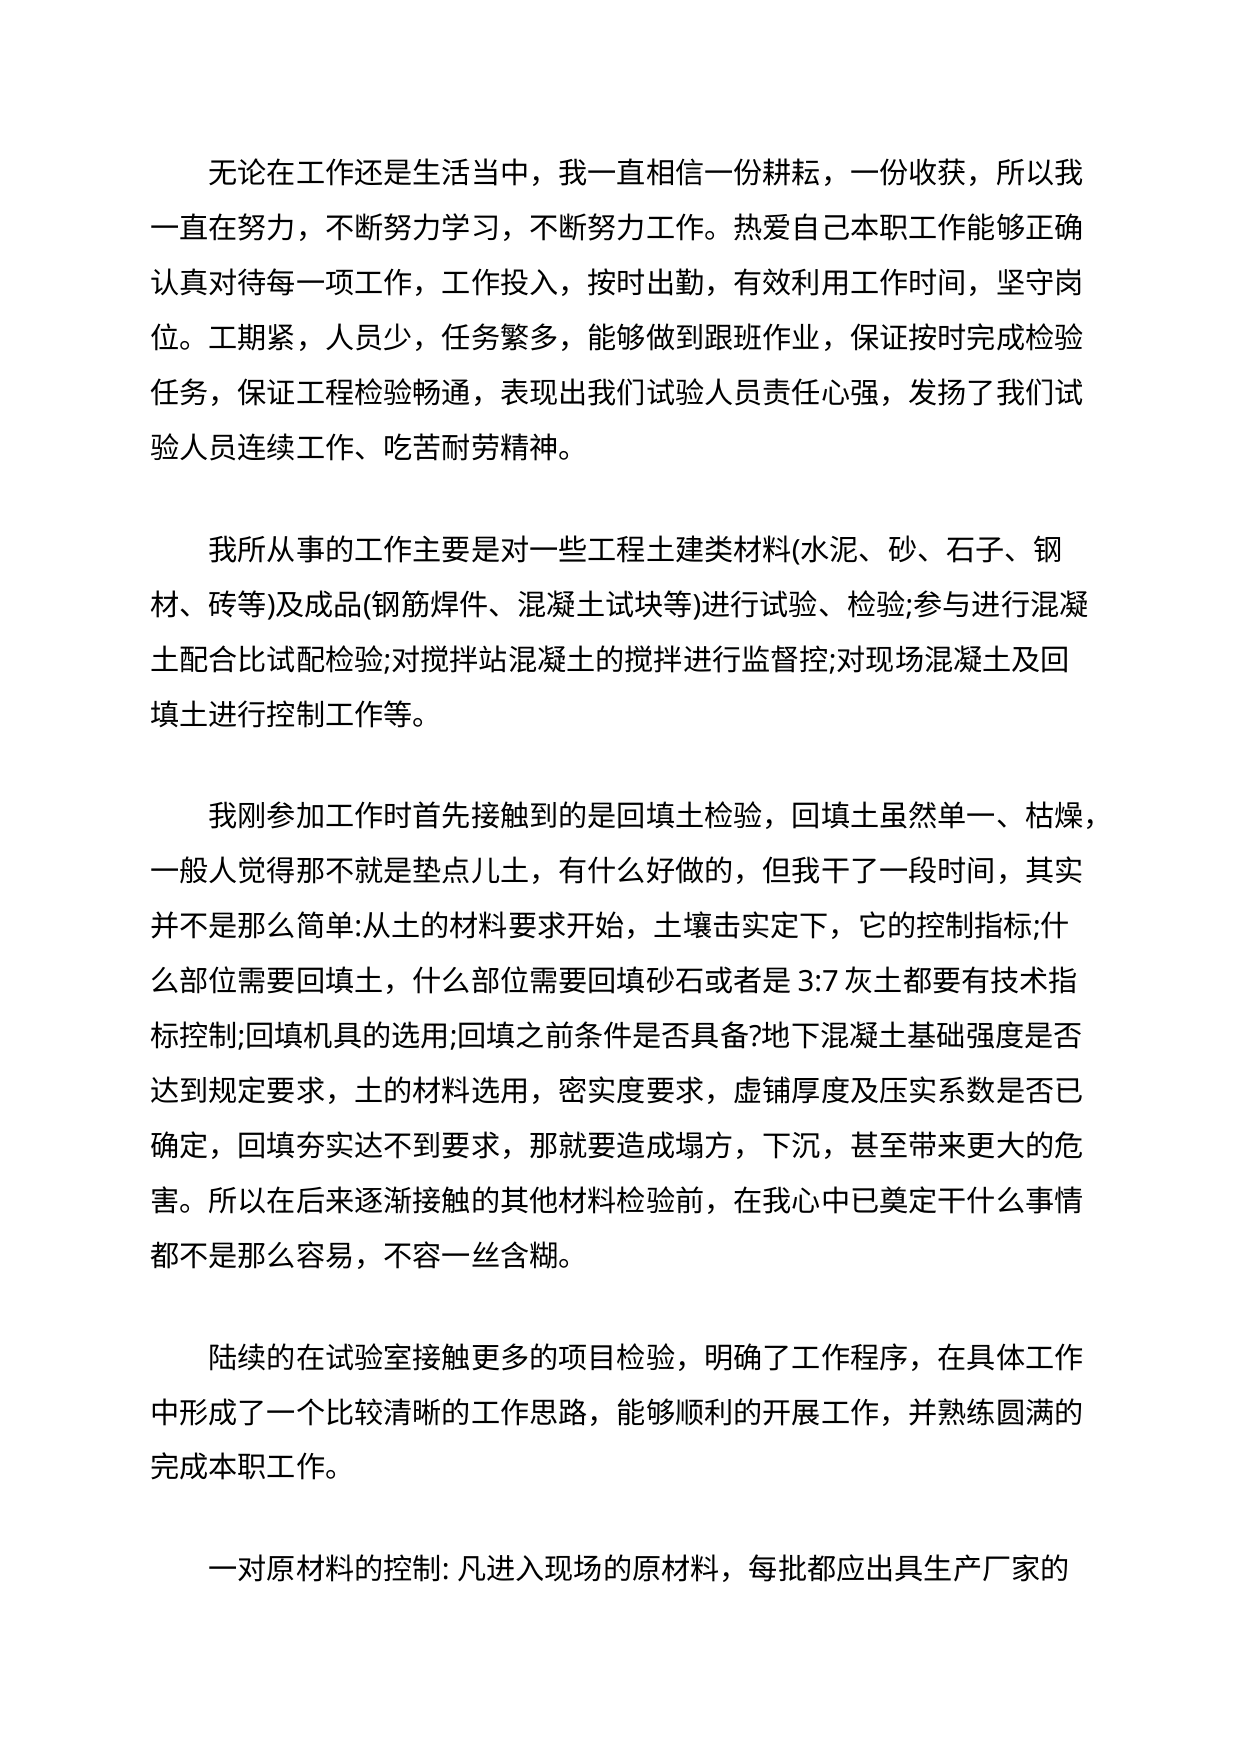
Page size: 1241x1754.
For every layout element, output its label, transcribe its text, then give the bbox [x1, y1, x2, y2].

text 我所从事的工作主要是对一些工程土建类材料(水泥、砂、石子、钢材、砖等)及成品(钢筋焊件、混凝土试块等)进行试验、检验;参与进行混凝土配合比试配检验;对搅拌站混凝土的搅拌进行监督控;对现场混凝土及回填土进行控制工作等。 [150, 526, 1090, 733]
text 无论在工作还是生活当中，我一直相信一份耕耘，一份收获，所以我一直在努力，不断努力学习，不断努力工作。热爱自己本职工作能够正确认真对待每一项工作，工作投入，按时出勤，有效利用工作时间，坚守岗位。工期紧，人员少，任务繁多，能够做到跟班作业，保证按时完成检验任务，保证工程检验畅通，表现出我们试验人员责任心强，发扬了我们试验人员连续工作、吃苦耐劳精神。 [150, 150, 1090, 467]
text 陆续的在试验室接触更多的项目检验，明确了工作程序，在具体工作中形成了一个比较清晰的工作思路，能够顺利的开展工作，并熟练圆满的完成本职工作。 [150, 1334, 1090, 1486]
text 我刚参加工作时首先接触到的是回填土检验，回填土虽然单一、枯燥，一般人觉得那不就是垫点儿土，有什么好做的，但我干了一段时间，其实并不是那么简单:从土的材料要求开始，土壤击实定下，它的控制指标;什么部位需要回填土，什么部位需要回填砂石或者是3:7灰土都要有技术指标控制;回填机具的选用;回填之前条件是否具备?地下混凝土基础强度是否达到规定要求，土的材料选用，密实度要求，虚铺厚度及压实系数是否已确定，回填夯实达不到要求，那就要造成塌方，下沉，甚至带来更大的危害。所以在后来逐渐接触的其他材料检验前，在我心中已奠定干什么事情都不是那么容易，不容一丝含糊。 [150, 793, 1090, 1275]
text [150, 1546, 1090, 1588]
